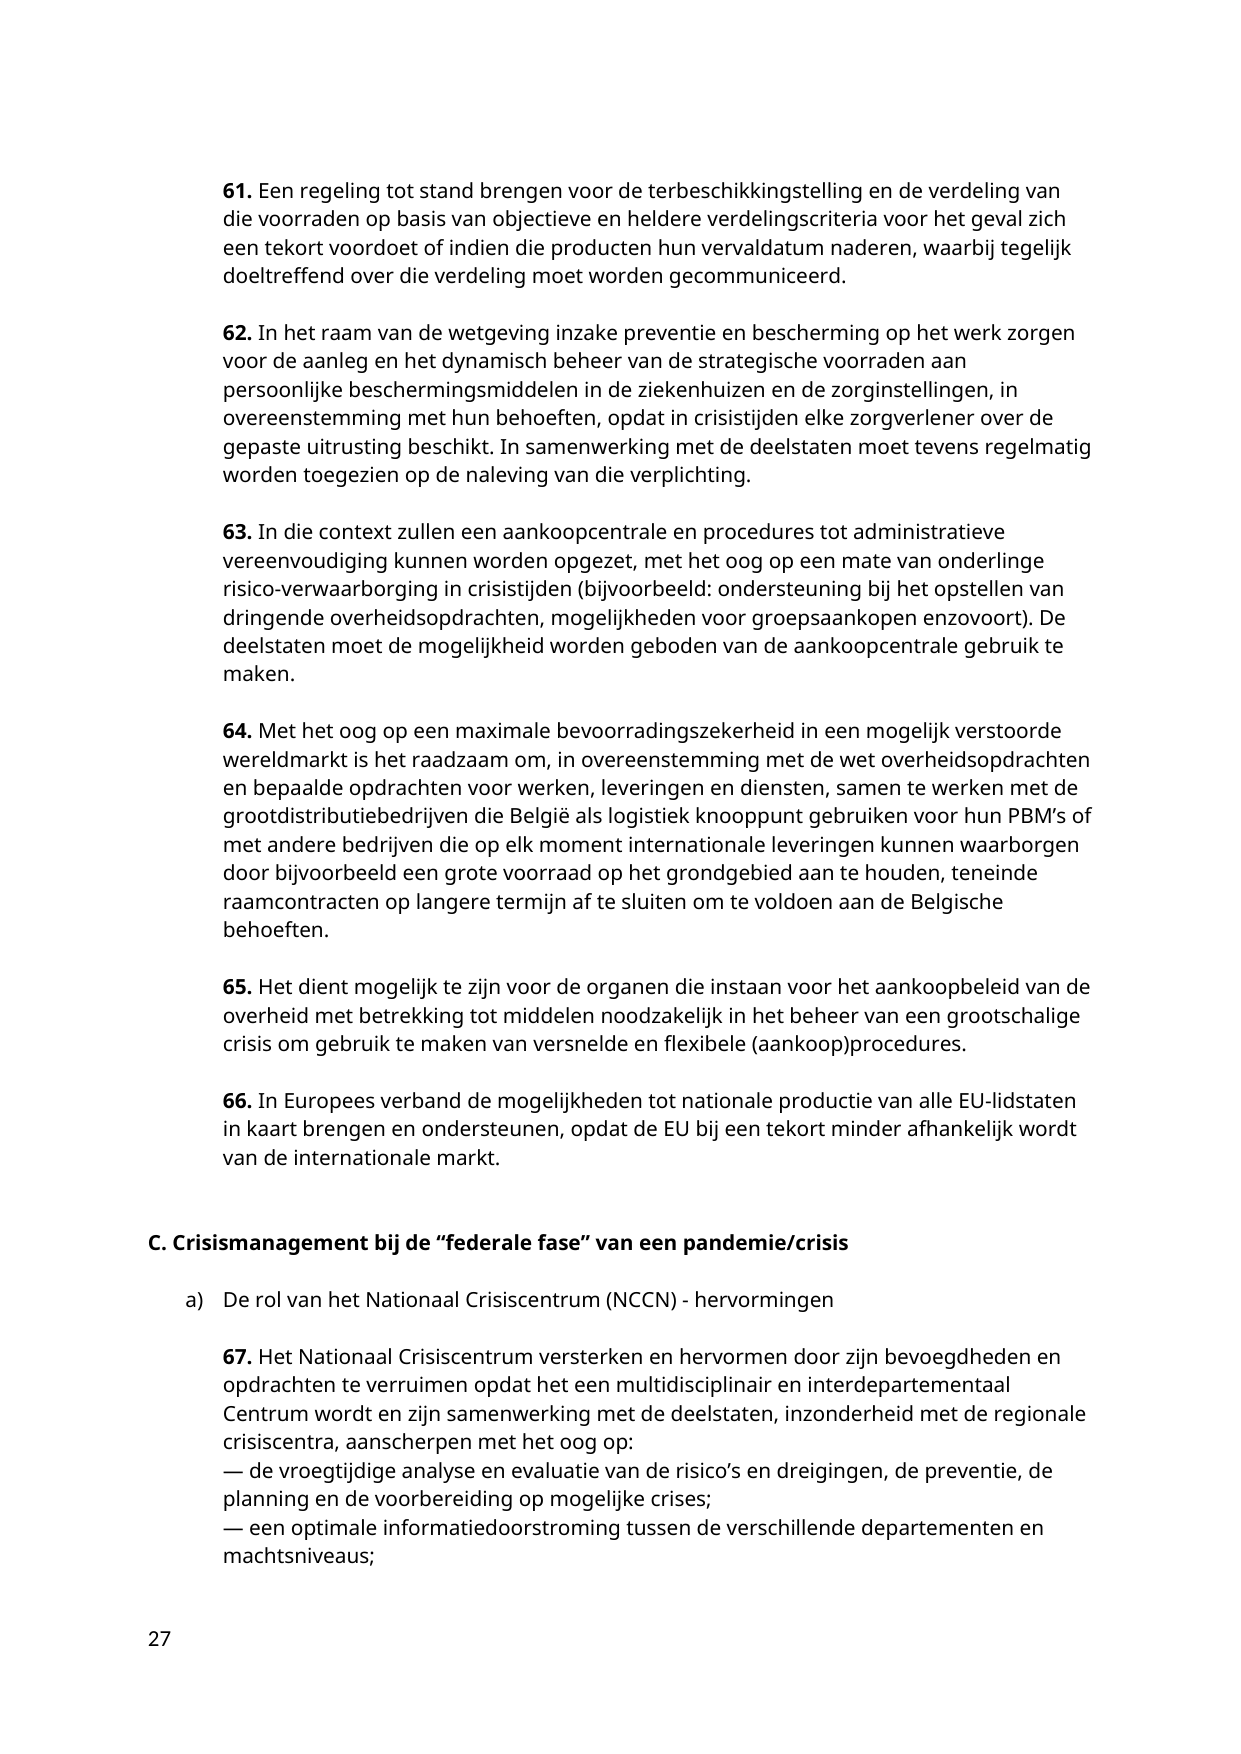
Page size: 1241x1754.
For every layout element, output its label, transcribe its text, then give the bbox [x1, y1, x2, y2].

text 63. In die context zullen een aankoopcentrale en procedures tot administratieve vereenvoudiging kunnen worden opgezet, met het oog op een mate van onderlinge risico-verwaarborging in crisistijden (bijvoorbeeld: ondersteuning bij het opstellen van dringende overheidsopdrachten, mogelijkheden voor groepsaankopen enzovoort). De deelstaten moet de mogelijkheid worden geboden van de aankoopcentrale gebruik te maken. [223, 517, 1093, 688]
text 61. Een regeling tot stand brengen voor de terbeschikkingstelling en de verdeling van die voorraden op basis van objectieve en heldere verdelingscriteria voor het geval zich een tekort voordoet of indien die producten hun vervaldatum naderen, waarbij tegelijk doeltreffend over die verdeling moet worden gecommuniceerd. [223, 176, 1093, 290]
list De rol van het Nationaal Crisiscentrum (NCCN) - hervormingen [185, 1285, 1093, 1313]
list 67. Het Nationaal Crisiscentrum versterken en hervormen door zijn bevoegdheden en opdrachten te verruimen opdat het een multidisciplinair en interdepartementaal Centrum wordt en zijn samenwerking met de deelstaten, inzonderheid met de regionale crisiscentra, aanscherpen met het oog op: [223, 1342, 1093, 1456]
text 65. Het dient mogelijk te zijn voor de organen die instaan voor het aankoopbeleid van de overheid met betrekking tot middelen noodzakelijk in het beheer van een grootschalige crisis om gebruik te maken van versnelde en flexibele (aankoop)procedures. [223, 972, 1093, 1058]
text 66. In Europees verband de mogelijkheden tot nationale productie van alle EU-lidstaten in kaart brengen en ondersteunen, opdat de EU bij een tekort minder afhankelijk wordt van de internationale markt. [223, 1086, 1093, 1171]
text 62. In het raam van de wetgeving inzake preventie en bescherming op het werk zorgen voor de aanleg en het dynamisch beheer van de strategische voorraden aan persoonlijke beschermingsmiddelen in de ziekenhuizen en de zorginstellingen, in overeenstemming met hun behoeften, opdat in crisistijden elke zorgverlener over de gepaste uitrusting beschikt. In samenwerking met de deelstaten moet tevens regelmatig worden toegezien op de naleving van die verplichting. [223, 318, 1093, 489]
list — een optimale informatiedoorstroming tussen de verschillende departementen en machtsniveaus; [223, 1513, 1093, 1569]
list — de vroegtijdige analyse en evaluatie van de risico’s en dreigingen, de preventie, de planning en de voorbereiding op mogelijke crises; [223, 1456, 1093, 1513]
text C. Crisismanagement bij de “federale fase” van een pandemie/crisis [148, 1228, 1093, 1257]
text 64. Met het oog op een maximale bevoorradingszekerheid in een mogelijk verstoorde wereldmarkt is het raadzaam om, in overeenstemming met de wet overheidsopdrachten en bepaalde opdrachten voor werken, leveringen en diensten, samen te werken met de grootdistributiebedrijven die België als logistiek knooppunt gebruiken voor hun PBM’s of met andere bedrijven die op elk moment internationale leveringen kunnen waarborgen door bijvoorbeeld een grote voorraad op het grondgebied aan te houden, teneinde raamcontracten op langere termijn af te sluiten om te voldoen aan de Belgische behoeften. [223, 716, 1093, 944]
